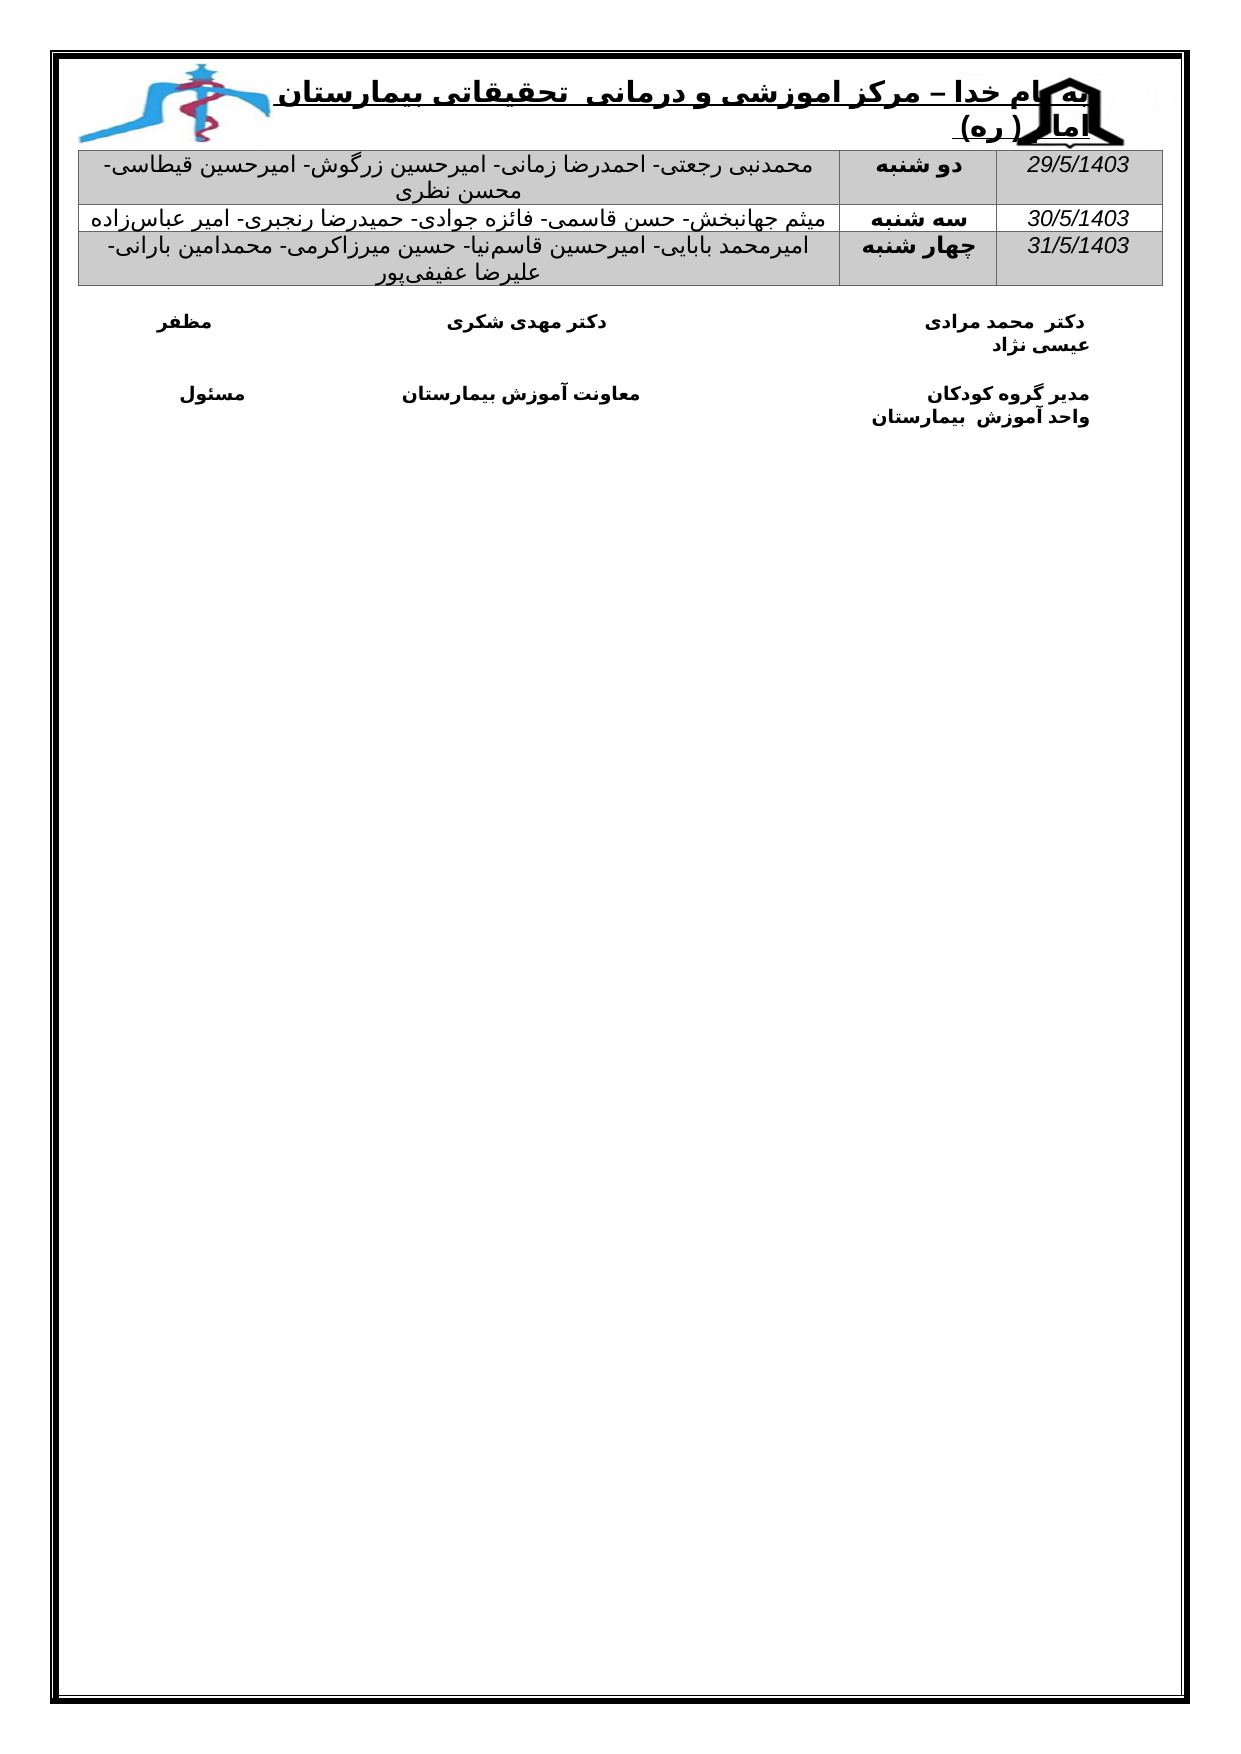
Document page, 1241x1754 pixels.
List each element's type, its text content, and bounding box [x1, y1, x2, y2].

table_cell میثم جهانبخش- حسن قاسمی- فائزه جوادی- حمیدرضا رنجبری- امیر عباس‌زاده [79, 205, 839, 231]
picture [76, 59, 273, 147]
text مدیر گروه کودکان معاونت آموزش بیمارستان مسئول واحد آموزش بیمارستان [150, 382, 1090, 427]
table_cell چهار شنبه [840, 232, 996, 285]
text دکتر محمد مرادی دکتر مهدی شکری مظفر عیسی نژاد [150, 311, 1090, 356]
table_cell محمدنبی رجعتی- احمدرضا زمانی- امیرحسین زرگوش- امیرحسین قیطاسی- محسن نظری [79, 151, 839, 204]
table_cell سه شنبه [840, 205, 996, 231]
table_cell 29/5/1403 [997, 151, 1162, 204]
table_cell 30/5/1403 [997, 205, 1162, 231]
table_cell دو شنبه [840, 151, 996, 204]
picture [955, 71, 1181, 150]
table_cell امیرمحمد بابایی- امیرحسین قاسم‌نیا- حسین میرزاکرمی- محمدامین بارانی- علیرضا عفیفی‌پور [79, 232, 839, 285]
table_cell 31/5/1403 [997, 232, 1162, 285]
